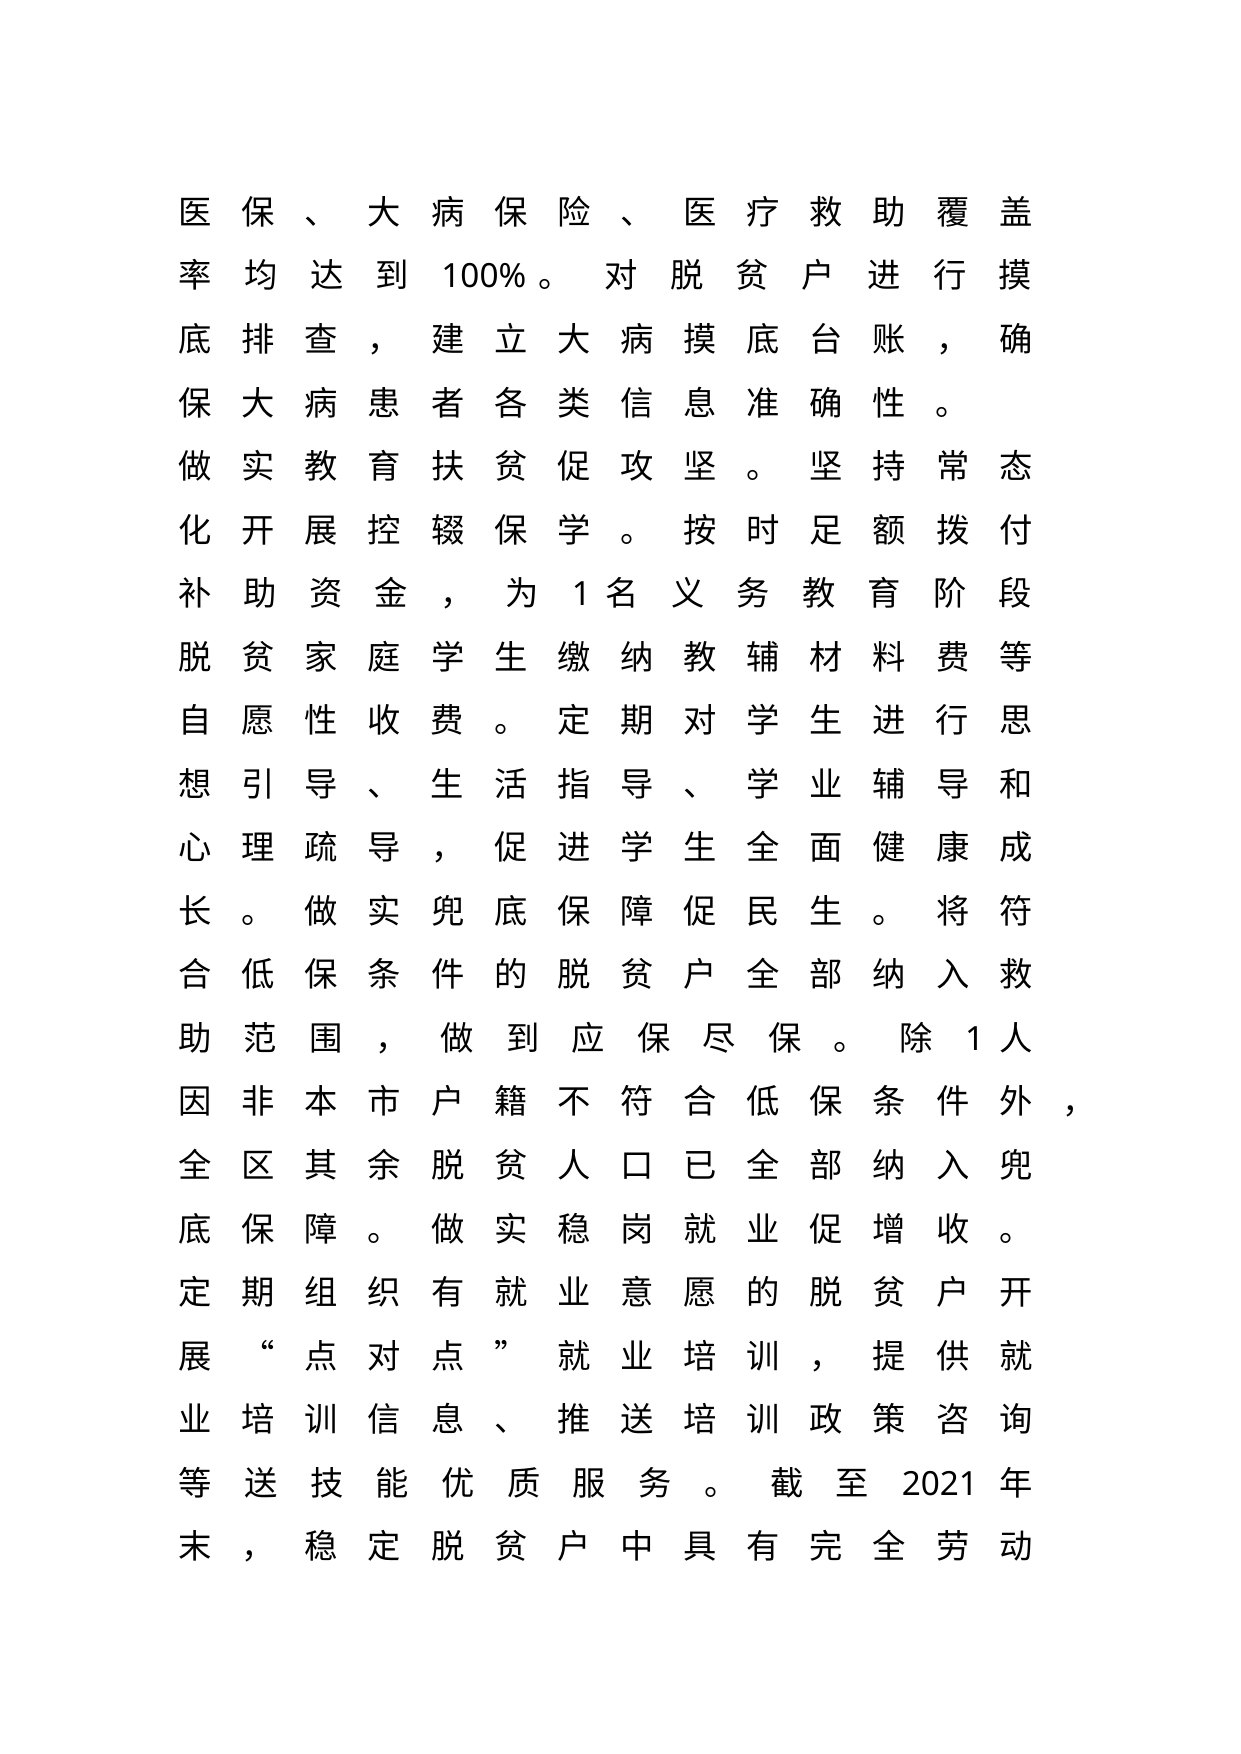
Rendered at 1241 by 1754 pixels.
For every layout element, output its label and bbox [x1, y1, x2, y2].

text [178, 178, 1062, 432]
text [178, 432, 1062, 1576]
